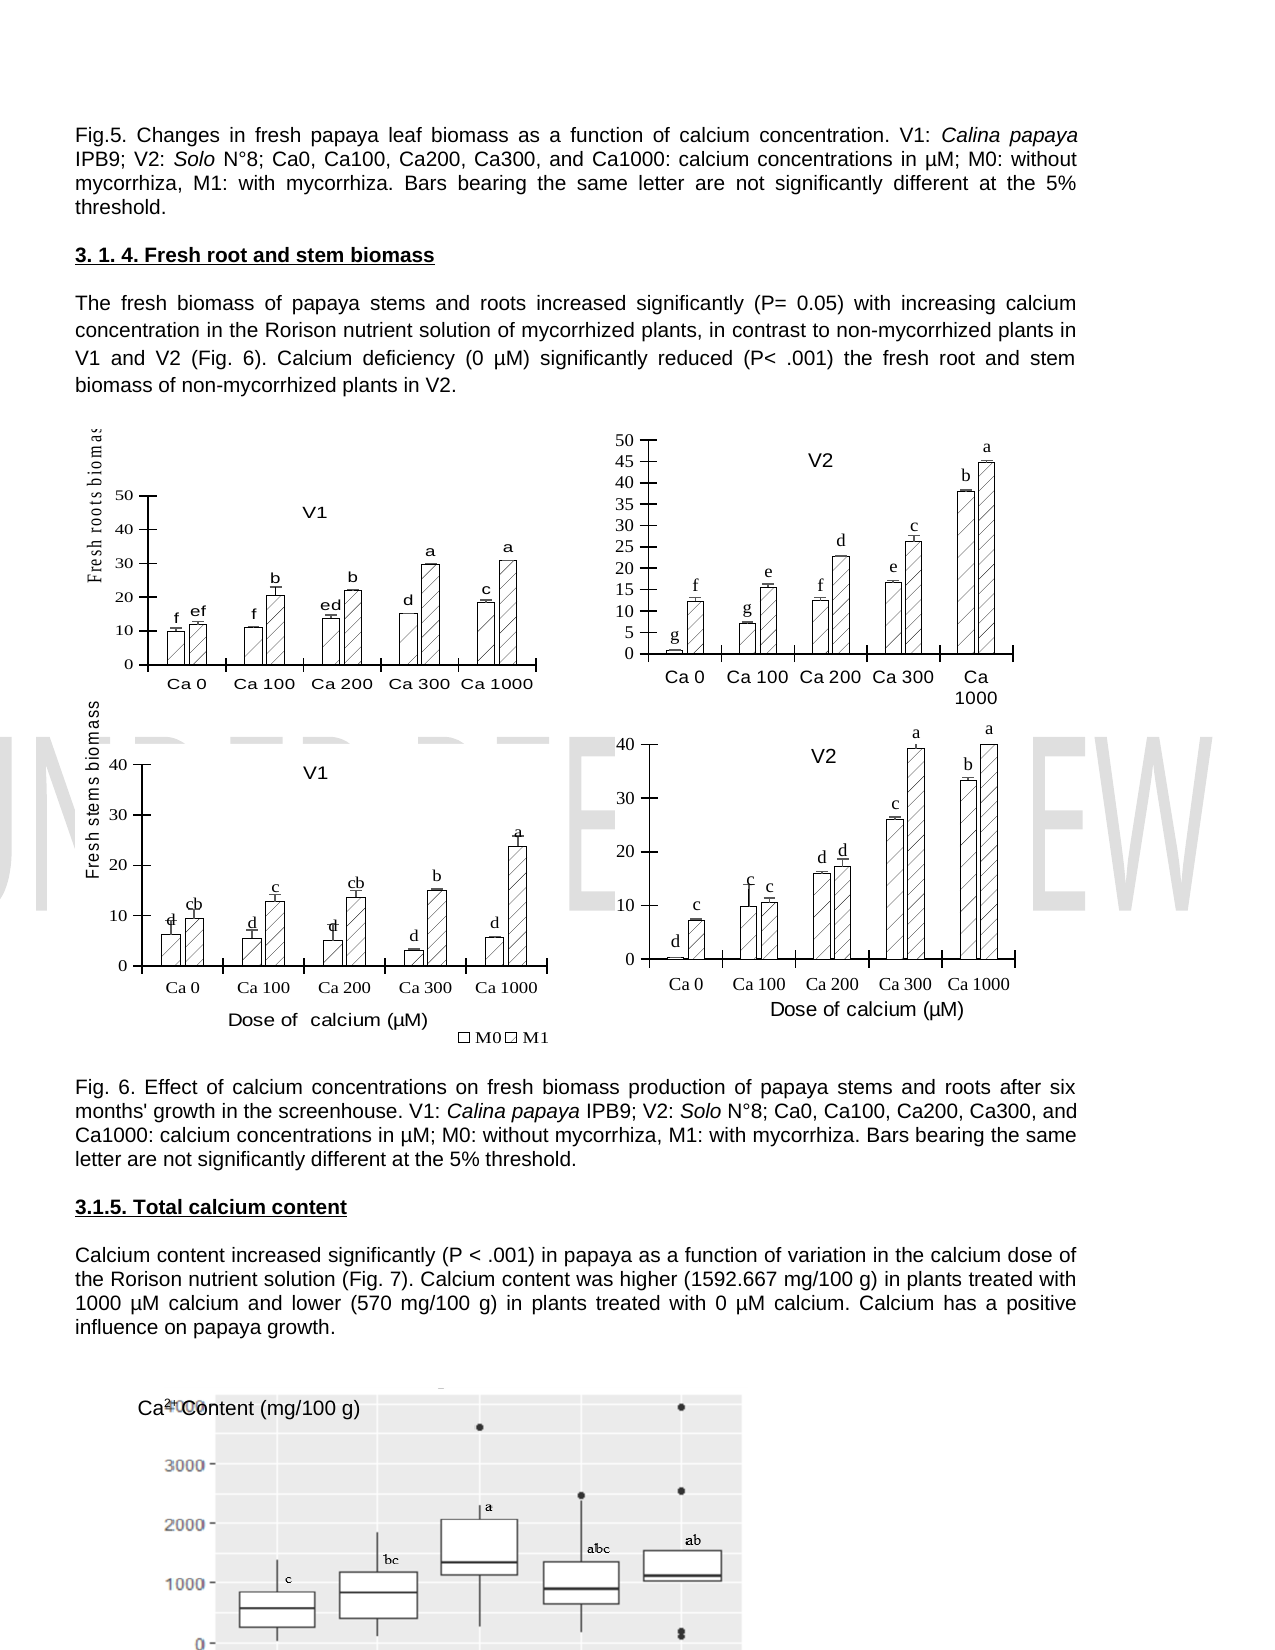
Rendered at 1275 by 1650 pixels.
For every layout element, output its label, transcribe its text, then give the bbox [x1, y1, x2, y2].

picture [163, 1387, 748, 1650]
text The fresh biomass of papaya stems and roots increased significantly (P= 0.05) with increasing calcium concentration in the Rorison nutrient solution of mycorrhized plants, in contrast to non-mycorrhized plants in V1 and V2 (Fig. 6). Calcium deficiency (0 µM) significantly reduced (P< .001) the fresh root and stem biomass of non-mycorrhized plants in V2. [75, 291, 1078, 397]
text Fig. 6. Effect of calcium concentrations on fresh biomass production of papaya stems and roots after six months' growth in the screenhouse. V1: Calina papaya IPB9; V2: Solo N°8; Ca0, Ca100, Ca200, Ca300, and Ca1000: calcium concentrations in µM; M0: without mycorrhiza, M1: with mycorrhiza. Bars bearing the same letter are not significantly different at the 5% threshold. [75, 1075, 1078, 1171]
text Fig.5. Changes in fresh papaya leaf biomass as a function of calcium concentration. V1: Calina papaya IPB9; V2: Solo N°8; Ca0, Ca100, Ca200, Ca300, and Ca1000: calcium concentrations in µM; M0: without mycorrhiza, M1: with mycorrhiza. Bars bearing the same letter are not significantly different at the 5% threshold. [75, 123, 1078, 219]
text 3. 1. 4. Fresh root and stem biomass [75, 243, 1078, 267]
text 3.1.5. Total calcium content [75, 1195, 1078, 1219]
text Calcium content increased significantly (P < .001) in papaya as a function of variation in the calcium dose of the Rorison nutrient solution (Fig. 7). Calcium content was higher (1592.667 mg/100 g) in plants treated with 1000 µM calcium and lower (570 mg/100 g) in plants treated with 0 µM calcium. Calcium has a positive influence on papaya growth. [75, 1243, 1078, 1338]
